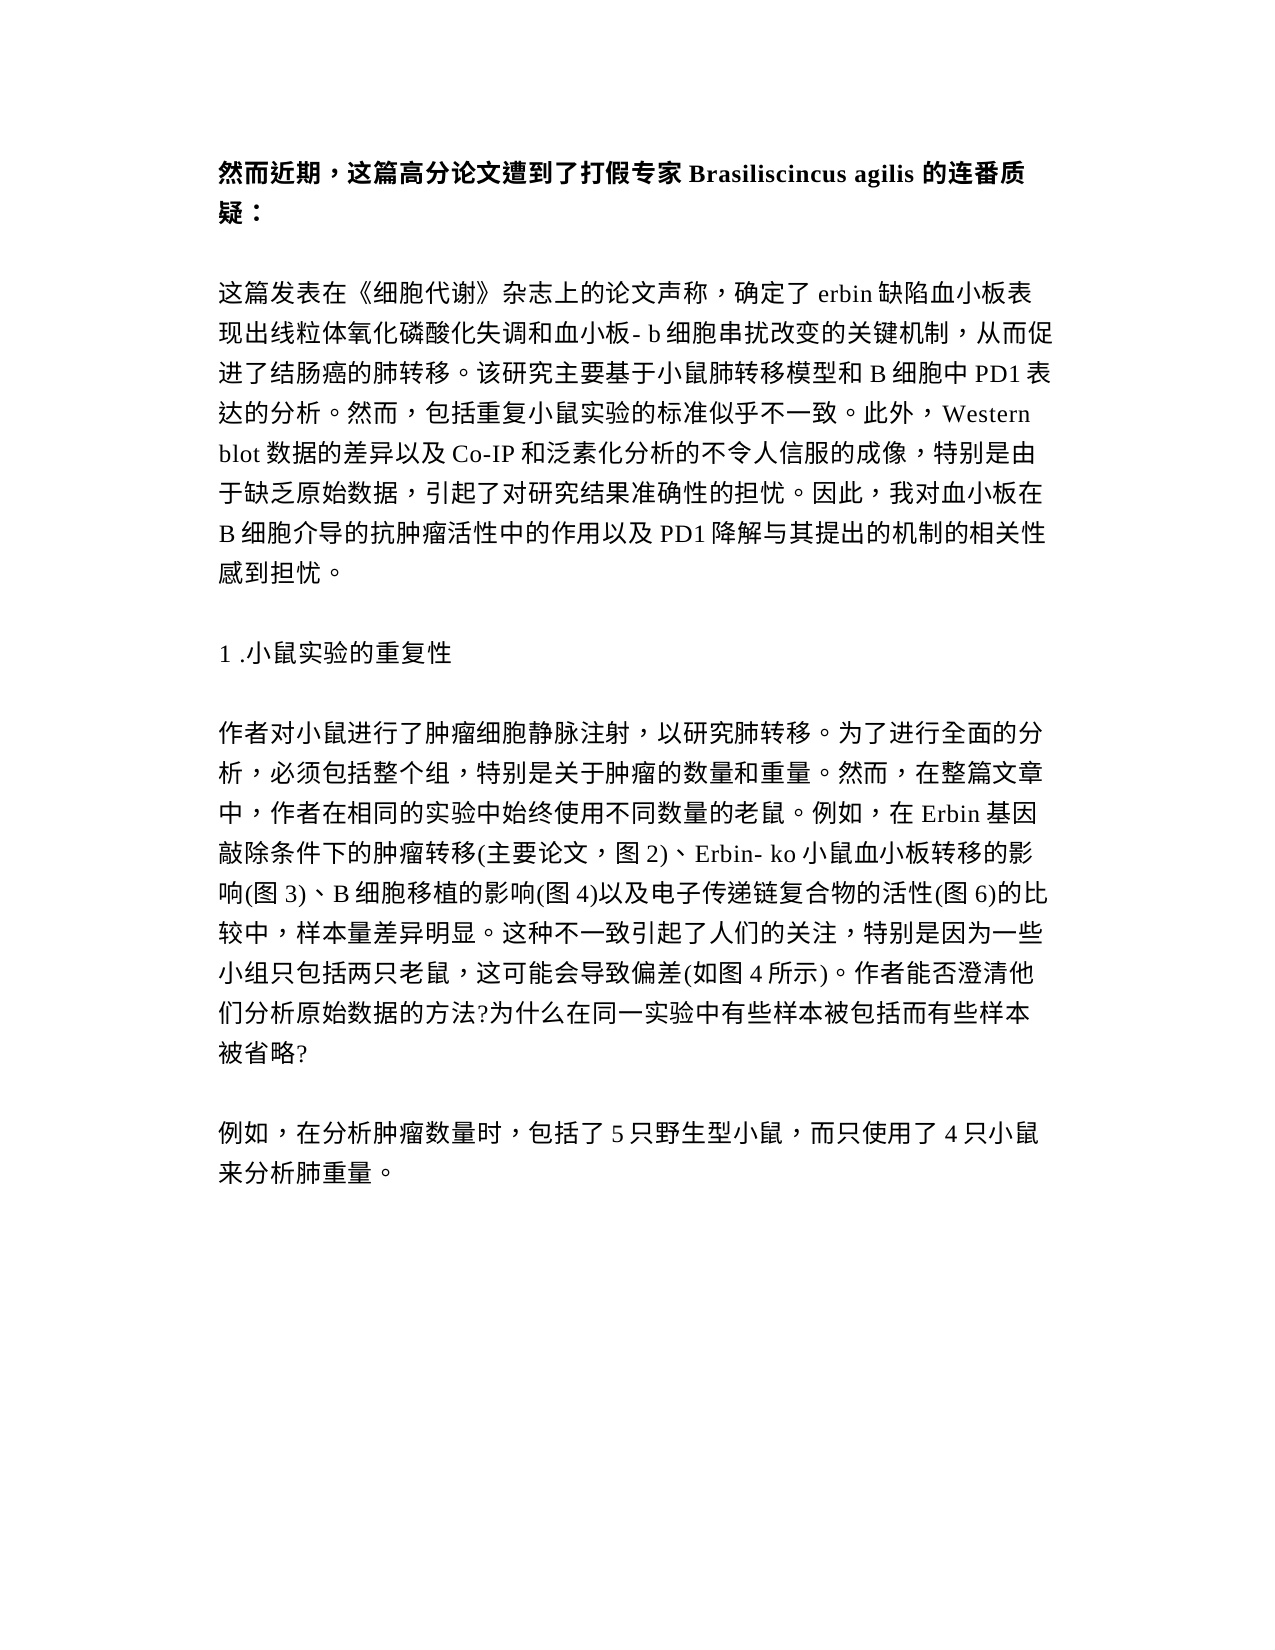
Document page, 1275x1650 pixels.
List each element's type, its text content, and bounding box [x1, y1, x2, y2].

text 作者对小鼠进行了肿瘤细胞静脉注射，以研究肺转移。为了进行全面的分析，必须包括整个组，特别是关于肿瘤的数量和重量。然而，在整篇文章中，作者在相同的实验中始终使用不同数量的老鼠。例如，在Erbin基因敲除条件下的肿瘤转移(主要论文，图2)、Erbin- ko小鼠血小板转移的影响(图3)、B细胞移植的影响(图4)以及电子传递链复合物的活性(图6)的比较中，样本量差异明显。这种不一致引起了人们的关注，特别是因为一些小组只包括两只老鼠，这可能会导致偏差(如图4所示)。作者能否澄清他们分析原始数据的方法?为什么在同一实验中有些样本被包括而有些样本被省略? [219, 710, 1056, 1070]
text 然而近期，这篇高分论文遭到了打假专家Brasiliscincus agilis 的连番质疑： [219, 150, 1056, 230]
text 例如，在分析肿瘤数量时，包括了5只野生型小鼠，而只使用了4只小鼠来分析肺重量。 [219, 1110, 1056, 1190]
text 1 .小鼠实验的重复性 [219, 630, 1056, 670]
text 这篇发表在《细胞代谢》杂志上的论文声称，确定了erbin缺陷血小板表现出线粒体氧化磷酸化失调和血小板- b细胞串扰改变的关键机制，从而促进了结肠癌的肺转移。该研究主要基于小鼠肺转移模型和B细胞中PD1表达的分析。然而，包括重复小鼠实验的标准似乎不一致。此外，Western blot数据的差异以及Co-IP和泛素化分析的不令人信服的成像，特别是由于缺乏原始数据，引起了对研究结果准确性的担忧。因此，我对血小板在B细胞介导的抗肿瘤活性中的作用以及PD1降解与其提出的机制的相关性感到担忧。 [219, 270, 1056, 590]
